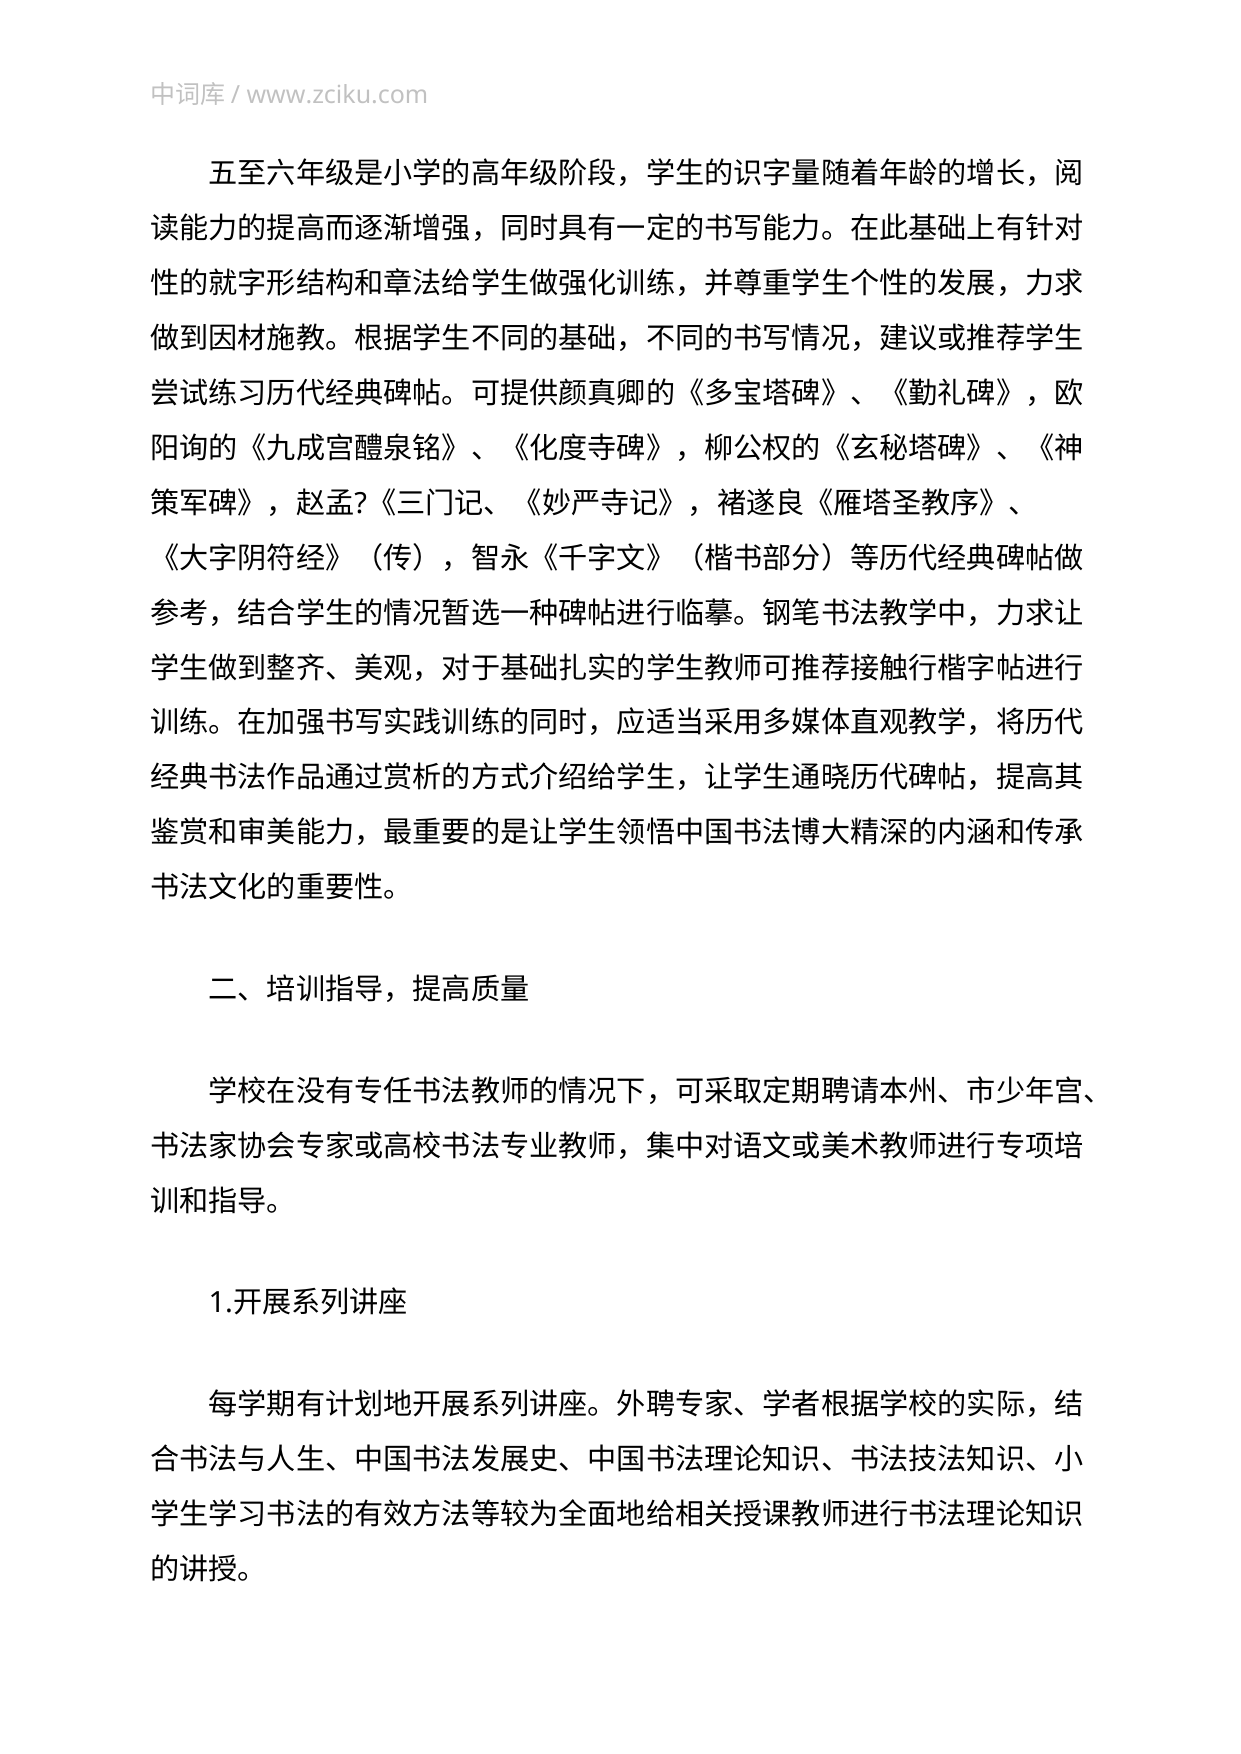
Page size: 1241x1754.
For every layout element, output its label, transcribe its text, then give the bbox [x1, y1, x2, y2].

text 二、培训指导，提高质量 [150, 966, 1090, 1008]
text 五至六年级是小学的高年级阶段，学生的识字量随着年龄的增长，阅读能力的提高而逐渐增强，同时具有一定的书写能力。在此基础上有针对性的就字形结构和章法给学生做强化训练，并尊重学生个性的发展，力求做到因材施教。根据学生不同的基础，不同的书写情况，建议或推荐学生尝试练习历代经典碑帖。可提供颜真卿的《多宝塔碑》、《勤礼碑》，欧阳询的《九成宫醴泉铭》、《化度寺碑》，柳公权的《玄秘塔碑》、《神策军碑》，赵孟?《三门记、《妙严寺记》，褚遂良《雁塔圣教序》、《大字阴符经》（传），智永《千字文》（楷书部分）等历代经典碑帖做参考，结合学生的情况暂选一种碑帖进行临摹。钢笔书法教学中，力求让学生做到整齐、美观，对于基础扎实的学生教师可推荐接触行楷字帖进行训练。在加强书写实践训练的同时，应适当采用多媒体直观教学，将历代经典书法作品通过赏析的方式介绍给学生，让学生通晓历代碑帖，提高其鉴赏和审美能力，最重要的是让学生领悟中国书法博大精深的内涵和传承书法文化的重要性。 [150, 150, 1090, 906]
text 1.开展系列讲座 [150, 1279, 1090, 1321]
text 每学期有计划地开展系列讲座。外聘专家、学者根据学校的实际，结合书法与人生、中国书法发展史、中国书法理论知识、书法技法知识、小学生学习书法的有效方法等较为全面地给相关授课教师进行书法理论知识的讲授。 [150, 1381, 1090, 1588]
text 学校在没有专任书法教师的情况下，可采取定期聘请本州、市少年宫、书法家协会专家或高校书法专业教师，集中对语文或美术教师进行专项培训和指导。 [150, 1067, 1090, 1219]
